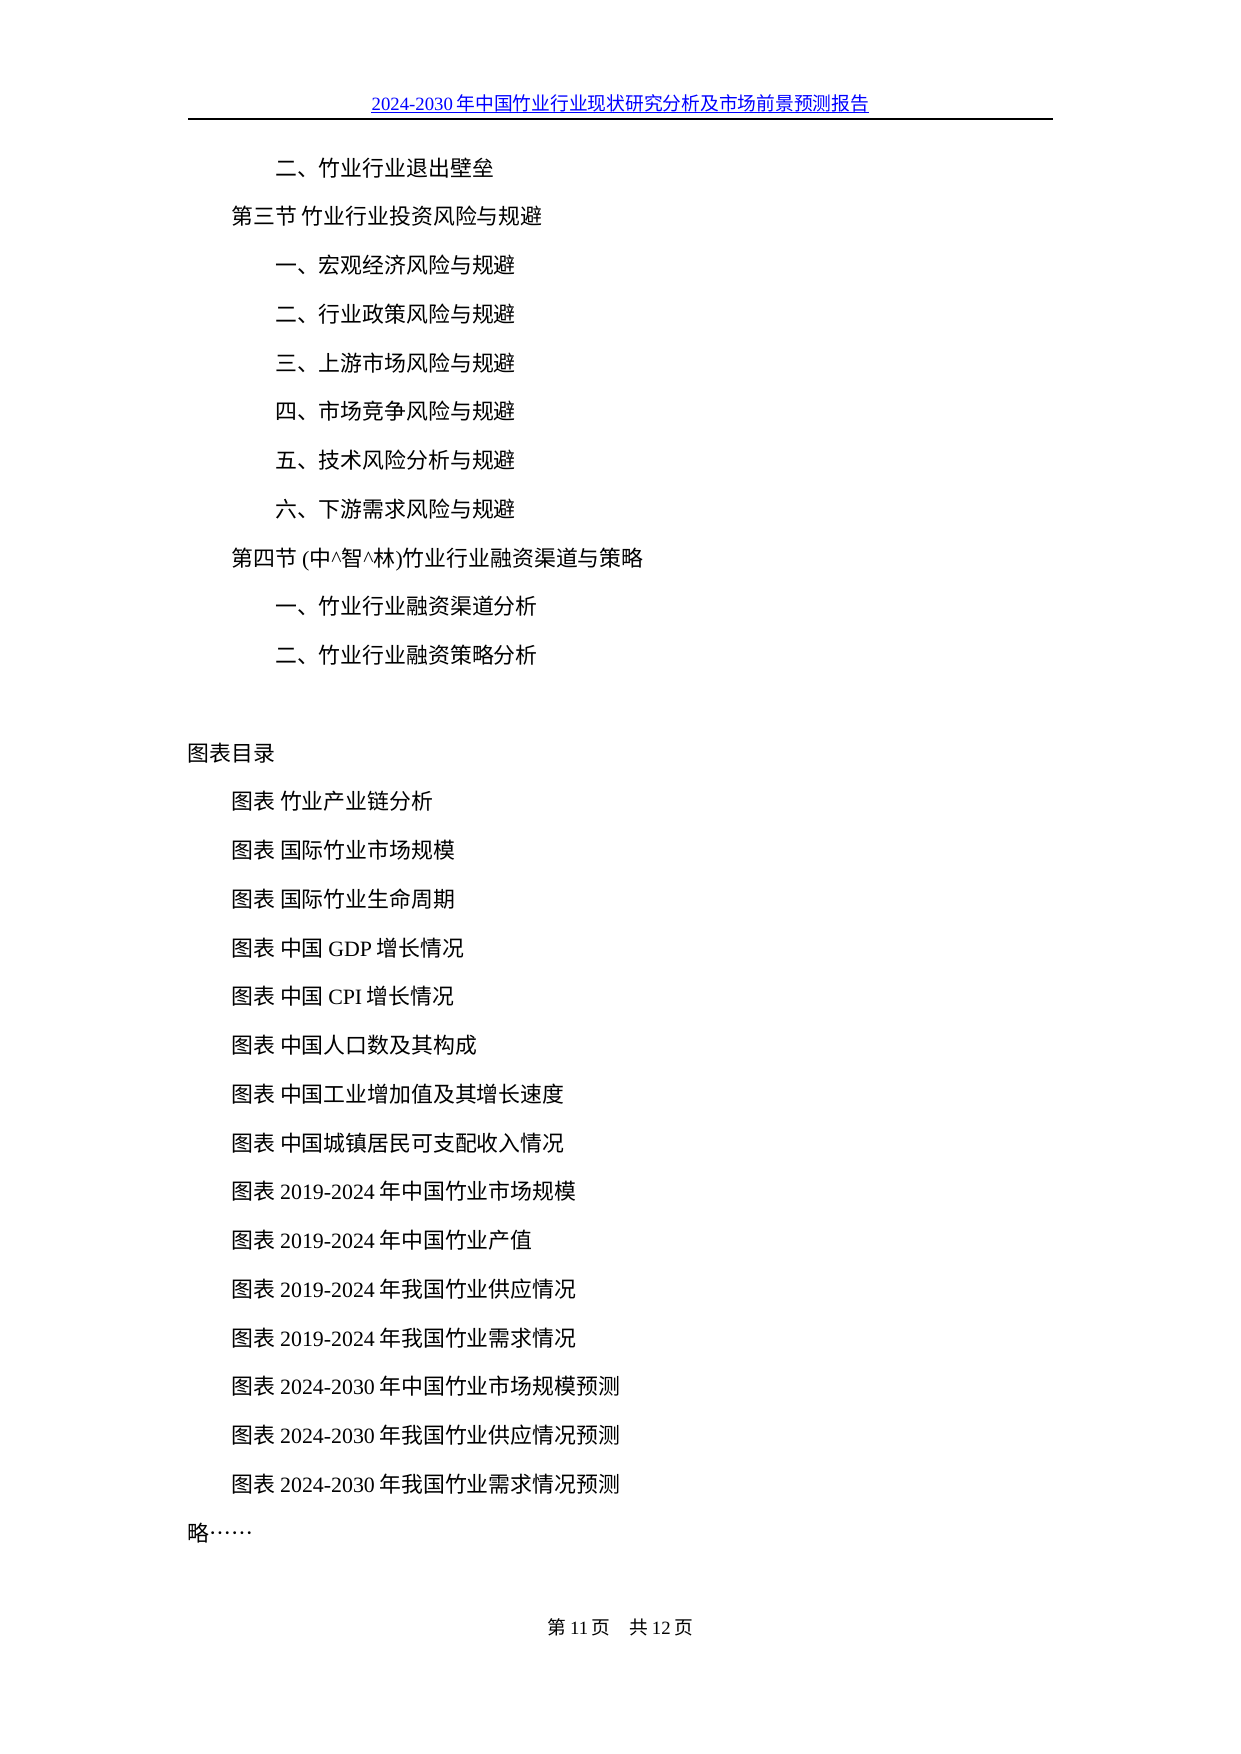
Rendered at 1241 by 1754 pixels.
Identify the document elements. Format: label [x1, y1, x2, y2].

text [187, 150, 1053, 1548]
